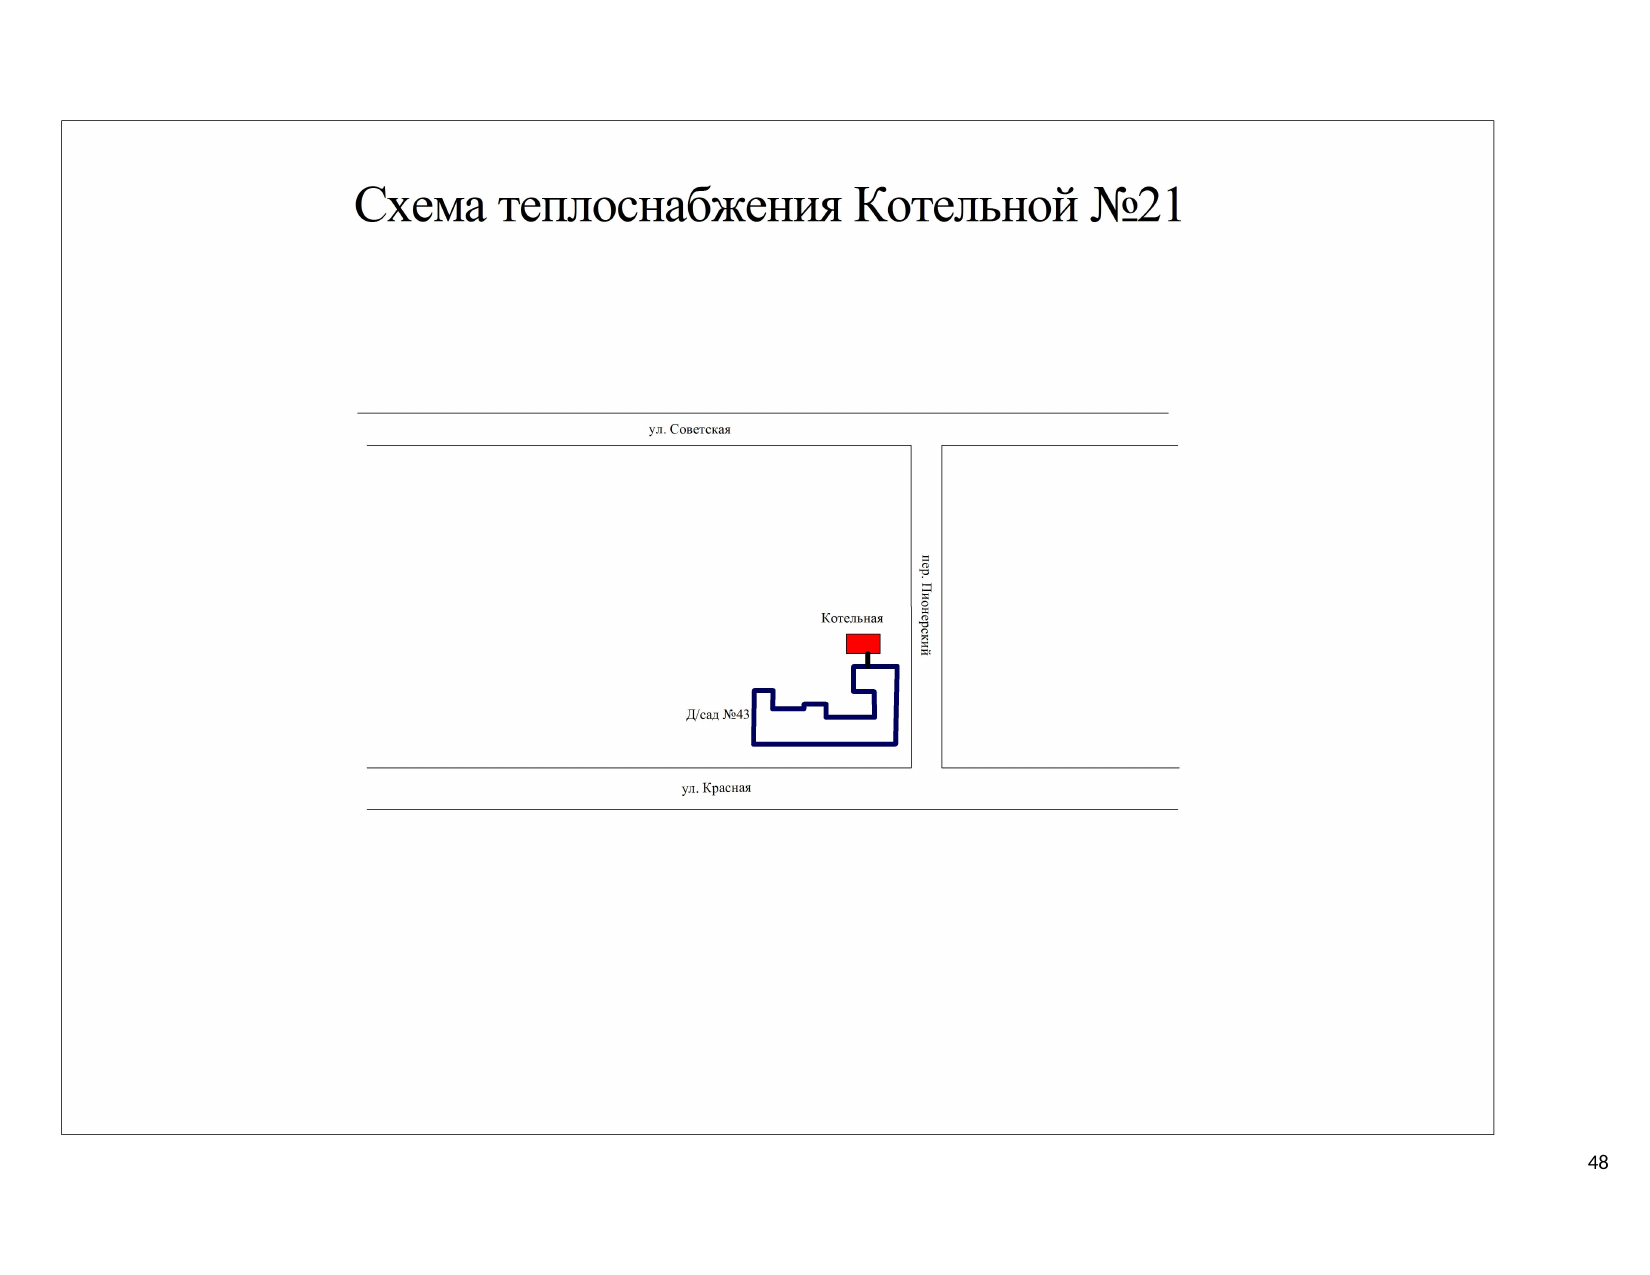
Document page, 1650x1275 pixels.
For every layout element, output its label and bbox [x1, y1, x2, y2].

picture [59, 118, 1496, 1137]
